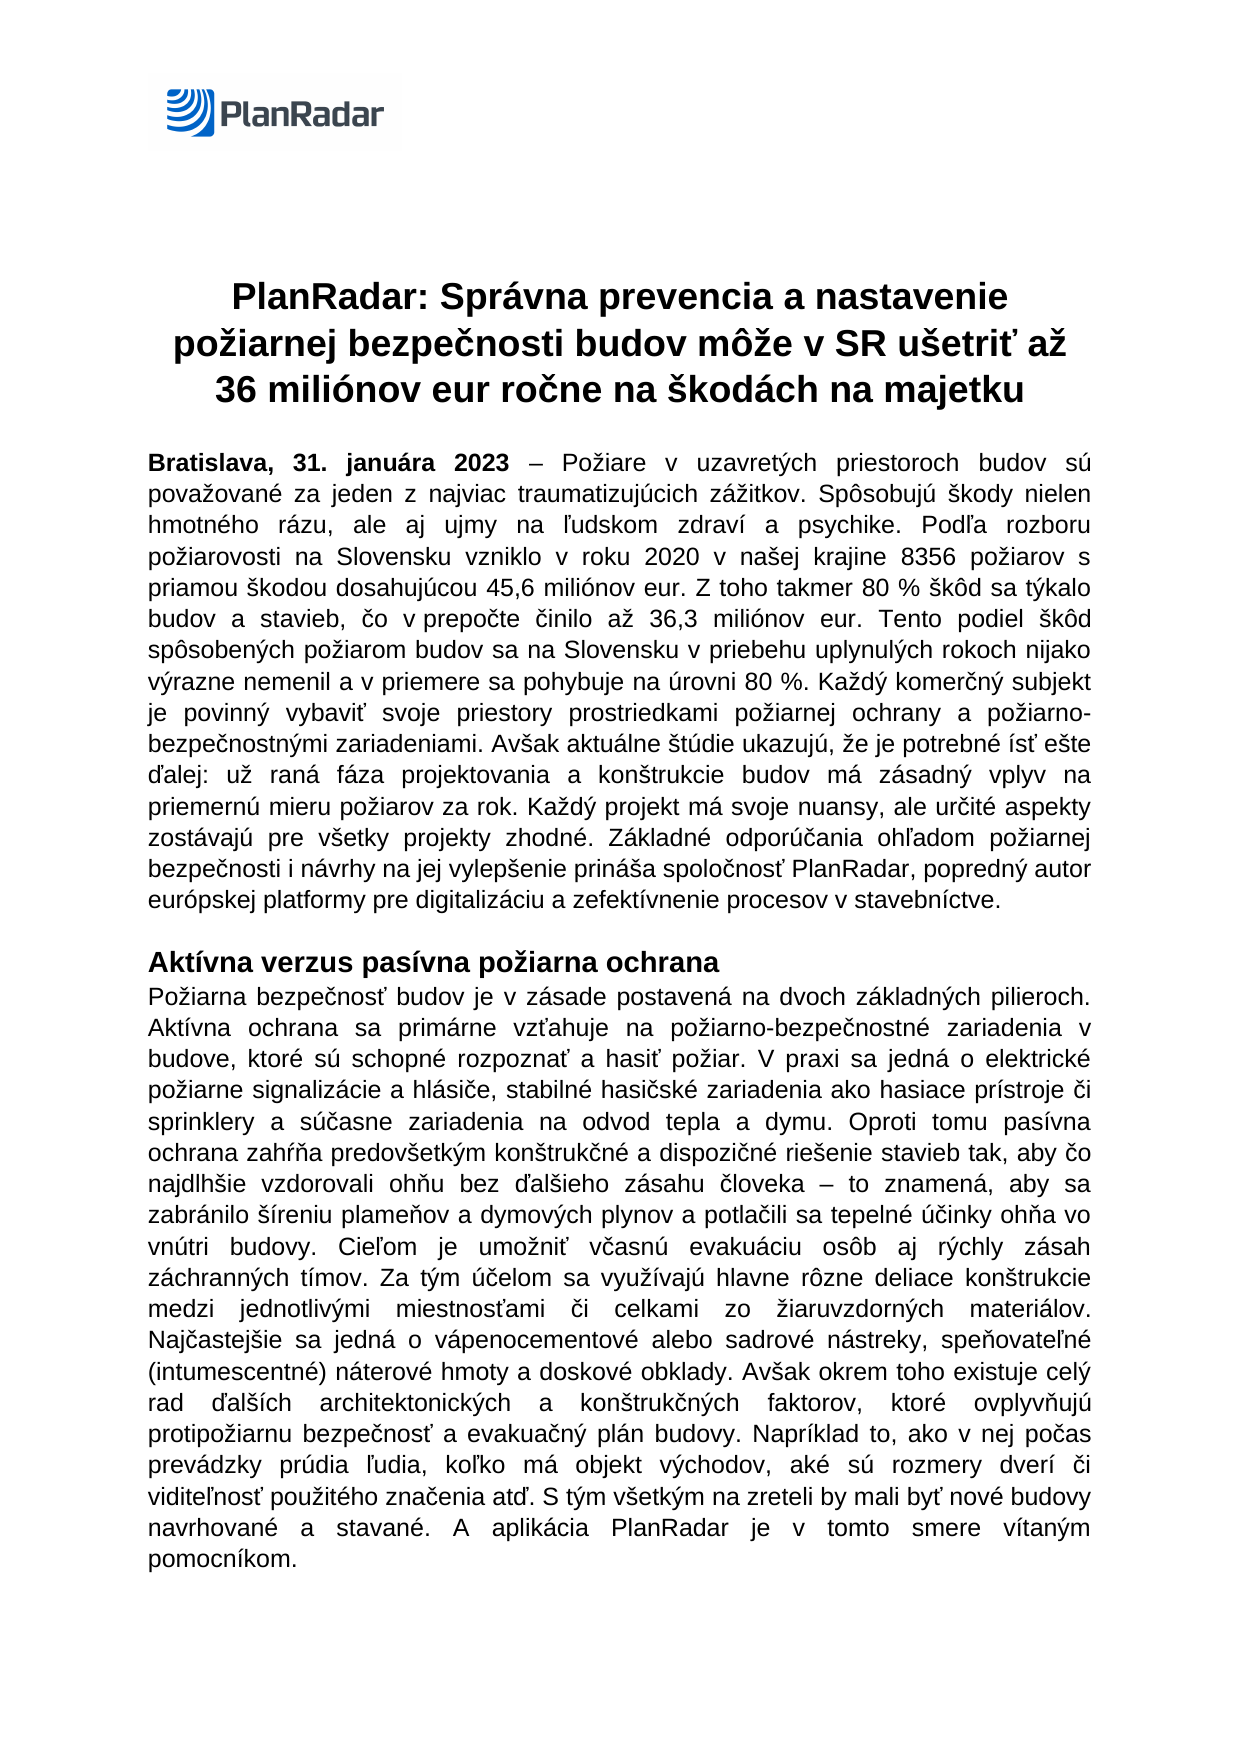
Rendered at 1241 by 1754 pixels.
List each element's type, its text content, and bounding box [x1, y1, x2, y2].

text Bratislava, 31. januára 2023 – Požiare v uzavretých priestoroch budov sú považované za jeden z najviac traumatizujúcich zážitkov. Spôsobujú škody nielen hmotného rázu, ale aj ujmy na ľudskom zdraví a psychike. Podľa rozboru požiarovosti na Slovensku vzniklo v roku 2020 v našej krajine 8356 požiarov s priamou škodou dosahujúcou 45,6 miliónov eur. Z toho takmer 80 % škôd sa týkalo budov a stavieb, čo v prepočte činilo až 36,3 miliónov eur. Tento podiel škôd spôsobených požiarom budov sa na Slovensku v priebehu uplynulých rokoch nijako výrazne nemenil a v priemere sa pohybuje na úrovni 80 %. Každý komerčný subjekt je povinný vybaviť svoje priestory prostriedkami požiarnej ochrany a požiarno-bezpečnostnými zariadeniami. Avšak aktuálne štúdie ukazujú, že je potrebné ísť ešte ďalej: už raná fáza projektovania a konštrukcie budov má zásadný vplyv na priemernú mieru požiarov za rok. Každý projekt má svoje nuansy, ale určité aspekty zostávajú pre všetky projekty zhodné. Základné odporúčania ohľadom požiarnej bezpečnosti i návrhy na jej vylepšenie prináša spoločnosť PlanRadar, popredný autor európskej platformy pre digitalizáciu a zefektívnenie procesov v stavebníctve. [148, 446, 1093, 914]
picture [147, 73, 403, 151]
text PlanRadar: Správna prevencia a nastavenie požiarnej bezpečnosti budov môže v SR ušetriť až 36 miliónov eur ročne na škodách na majetku [148, 274, 1093, 411]
subtitle Aktívna verzus pasívna požiarna ochrana [148, 946, 1093, 979]
text Požiarna bezpečnosť budov je v zásade postavená na dvoch základných pilieroch. Aktívna ochrana sa primárne vzťahuje na požiarno-bezpečnostné zariadenia v budove, ktoré sú schopné rozpoznať a hasiť požiar. V praxi sa jedná o elektrické požiarne signalizácie a hlásiče, stabilné hasičské zariadenia ako hasiace prístroje či sprinklery a súčasne zariadenia na odvod tepla a dymu. Oproti tomu pasívna ochrana zahŕňa predovšetkým konštrukčné a dispozičné riešenie stavieb tak, aby čo najdlhšie vzdorovali ohňu bez ďalšieho zásahu človeka – to znamená, aby sa zabránilo šíreniu plameňov a dymových plynov a potlačili sa tepelné účinky ohňa vo vnútri budovy. Cieľom je umožniť včasnú evakuáciu osôb aj rýchly zásah záchranných tímov. Za tým účelom sa využívajú hlavne rôzne deliace konštrukcie medzi jednotlivými miestnosťami či celkami zo žiaruvzdorných materiálov. Najčastejšie sa jedná o vápenocementové alebo sadrové nástreky, speňovateľné (intumescentné) náterové hmoty a doskové obklady. Avšak okrem toho existuje celý rad ďalších architektonických a konštrukčných faktorov, ktoré ovplyvňujú protipožiarnu bezpečnosť a evakuačný plán budovy. Napríklad to, ako v nej počas prevádzky prúdia ľudia, koľko má objekt východov, aké sú rozmery dverí či viditeľnosť použitého značenia atď. S tým všetkým na zreteli by mali byť nové budovy navrhované a stavané. A aplikácia PlanRadar je v tomto smere vítaným pomocníkom. [148, 979, 1093, 1573]
